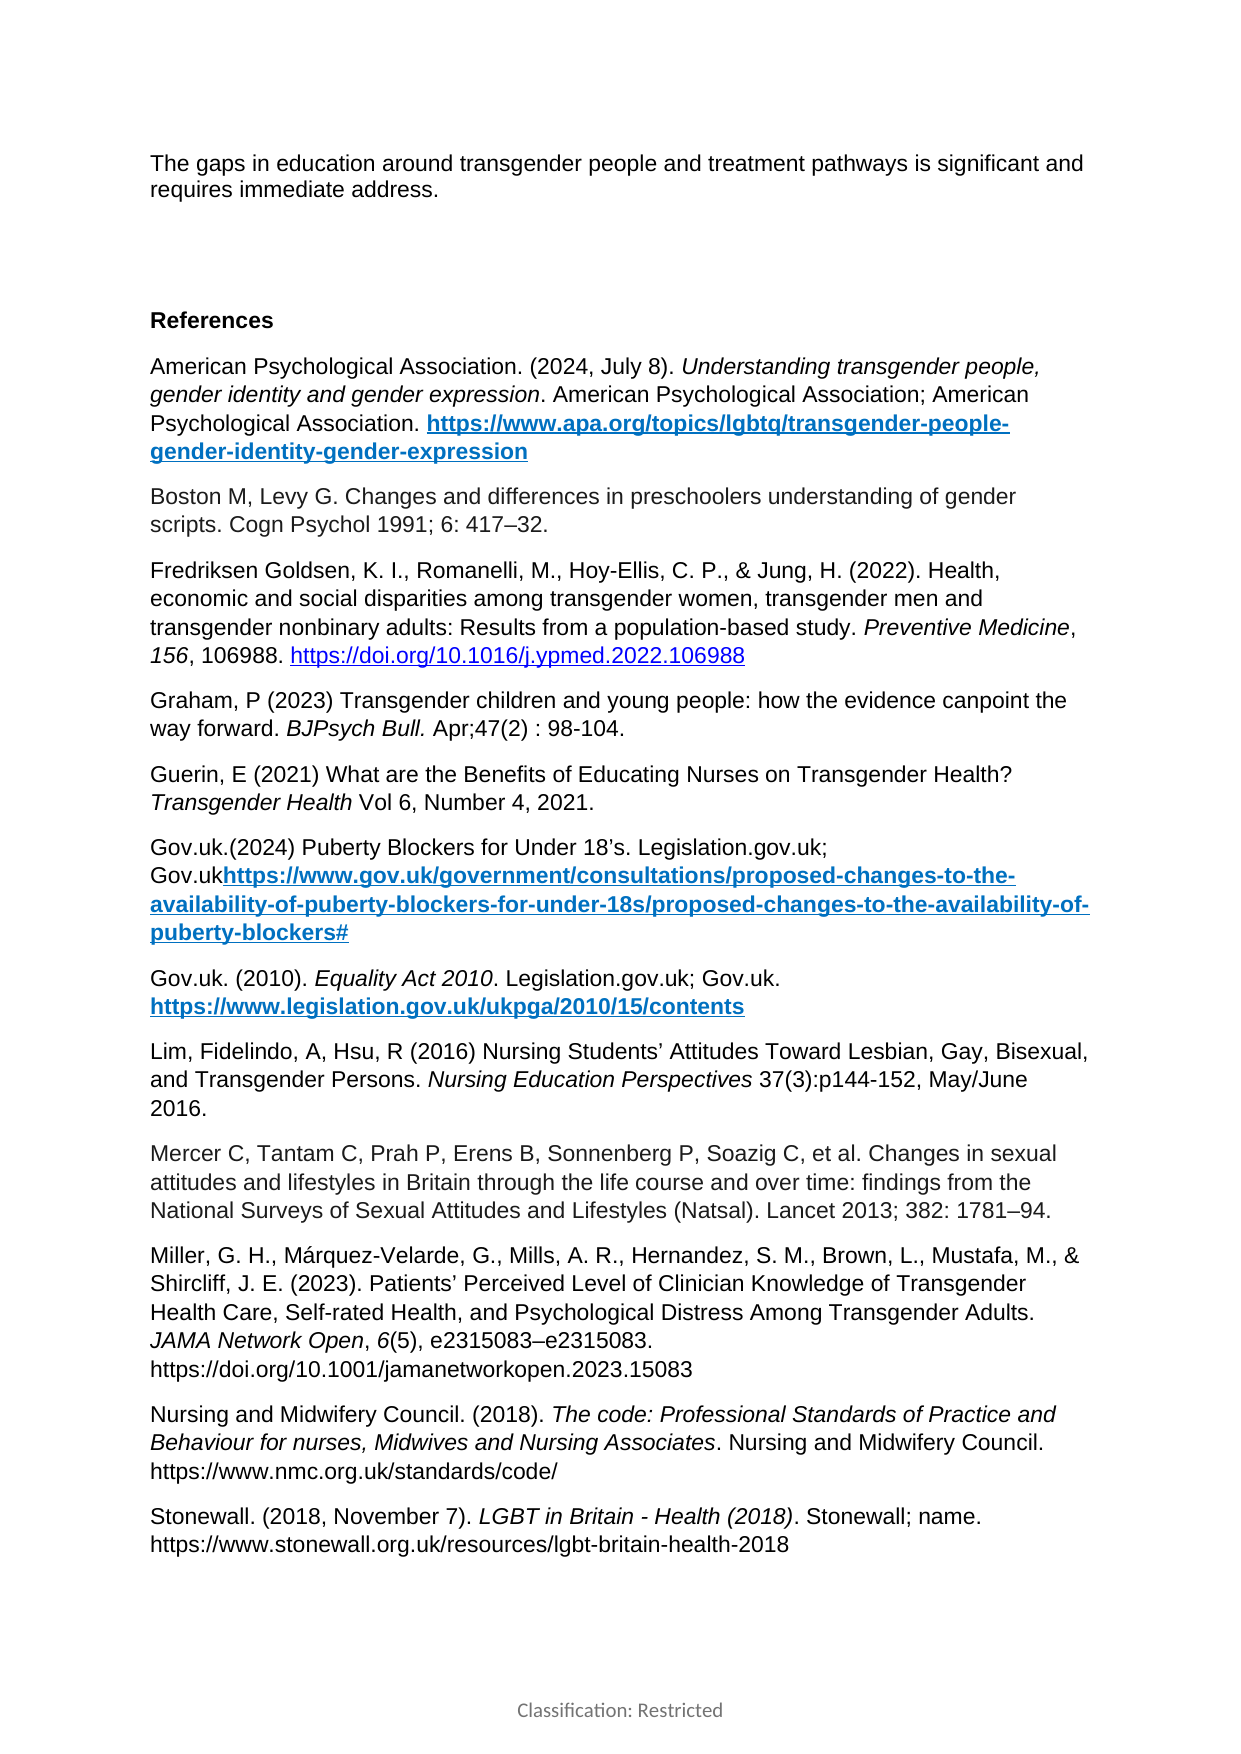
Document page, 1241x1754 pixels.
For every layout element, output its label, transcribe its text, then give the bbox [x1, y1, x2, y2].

text Stonewall. (2018, November 7). LGBT in Britain - Health (2018). Stonewall; name. https://www.stonewall.org.uk/resources/lgbt-britain-health-2018 [150, 1503, 1090, 1558]
text Nursing and Midwifery Council. (2018). The code: Professional Standards of Practice and Behaviour for nurses, Midwives and Nursing Associates. Nursing and Midwifery Council. https://www.nmc.org.uk/standards/code/ [150, 1401, 1090, 1484]
text Gov.uk.(2024) Puberty Blockers for Under 18’s. Legislation.gov.uk; Gov.ukhttps://www.gov.uk/government/consultations/proposed-changes-to-the-availability-of-puberty-blockers-for-under-18s/proposed-changes-to-the-availability-of-puberty-blockers# [150, 834, 1090, 914]
text Guerin, E (2021) What are the Benefits of Educating Nurses on Transgender Health? Transgender Health Vol 6, Number 4, 2021. [150, 761, 1090, 815]
text References [150, 307, 1090, 334]
text American Psychological Association. (2024, July 8). Understanding transgender people, gender identity and gender expression. American Psychological Association; American Psychological Association. https://www.apa.org/topics/lgbtq/transgender-people-gender-identity-gender-expression [150, 353, 1090, 464]
text Miller, G. H., Márquez-Velarde, G., Mills, A. R., Hernandez, S. M., Brown, L., Mustafa, M., & Shircliff, J. E. (2023). Patients’ Perceived Level of Clinician Knowledge of Transgender Health Care, Self-rated Health, and Psychological Distress Among Transgender Adults. JAMA Network Open, 6(5), e2315083–e2315083. https://doi.org/10.1001/jamanetworkopen.2023.15083 [150, 1242, 1090, 1382]
text Lim, Fidelindo, A, Hsu, R (2016) Nursing Students’ Attitudes Toward Lesbian, Gay, Bisexual, and Transgender Persons. Nursing Education Perspectives 37(3):p144-152, May/June 2016. [150, 1038, 1090, 1121]
text Gov.uk. (2010). Equality Act 2010. Legislation.gov.uk; Gov.uk. https://www.legislation.gov.uk/ukpga/2010/15/contents [150, 964, 1090, 1019]
text Fredriksen Goldsen, K. I., Romanelli, M., Hoy-Ellis, C. P., & Jung, H. (2022). Health, economic and social disparities among transgender women, transgender men and transgender nonbinary adults: Results from a population-based study. Preventive Medicine, 156, 106988. https://doi.org/10.1016/j.ypmed.2022.106988 [150, 557, 1090, 668]
text Gov.uk.(2024) Puberty Blockers for Under 18’s. Legislation.gov.uk; Gov.ukhttps://www.gov.uk/government/consultations/proposed-changes-to-the-availability-of-puberty-blockers-for-under-18s/proposed-changes-to-the-availability-of-puberty-blockers# [150, 915, 1090, 946]
text The gaps in education around transgender people and treatment pathways is significant and requires immediate address. [150, 150, 1090, 203]
text Mercer C, Tantam C, Prah P, Erens B, Sonnenberg P, Soazig C, et al. Changes in sexual attitudes and lifestyles in Britain through the life course and over time: findings from the National Surveys of Sexual Attitudes and Lifestyles (Natsal). Lancet 2013; 382: 1781–94. [150, 1140, 1090, 1223]
text Graham, P (2023) Transgender children and young people: how the evidence canpoint the way forward. BJPsych Bull. Apr;47(2) : 98-104. [150, 687, 1090, 742]
text Boston M, Levy G. Changes and differences in preschoolers understanding of gender scripts. Cogn Psychol 1991; 6: 417–32. [150, 483, 1090, 538]
